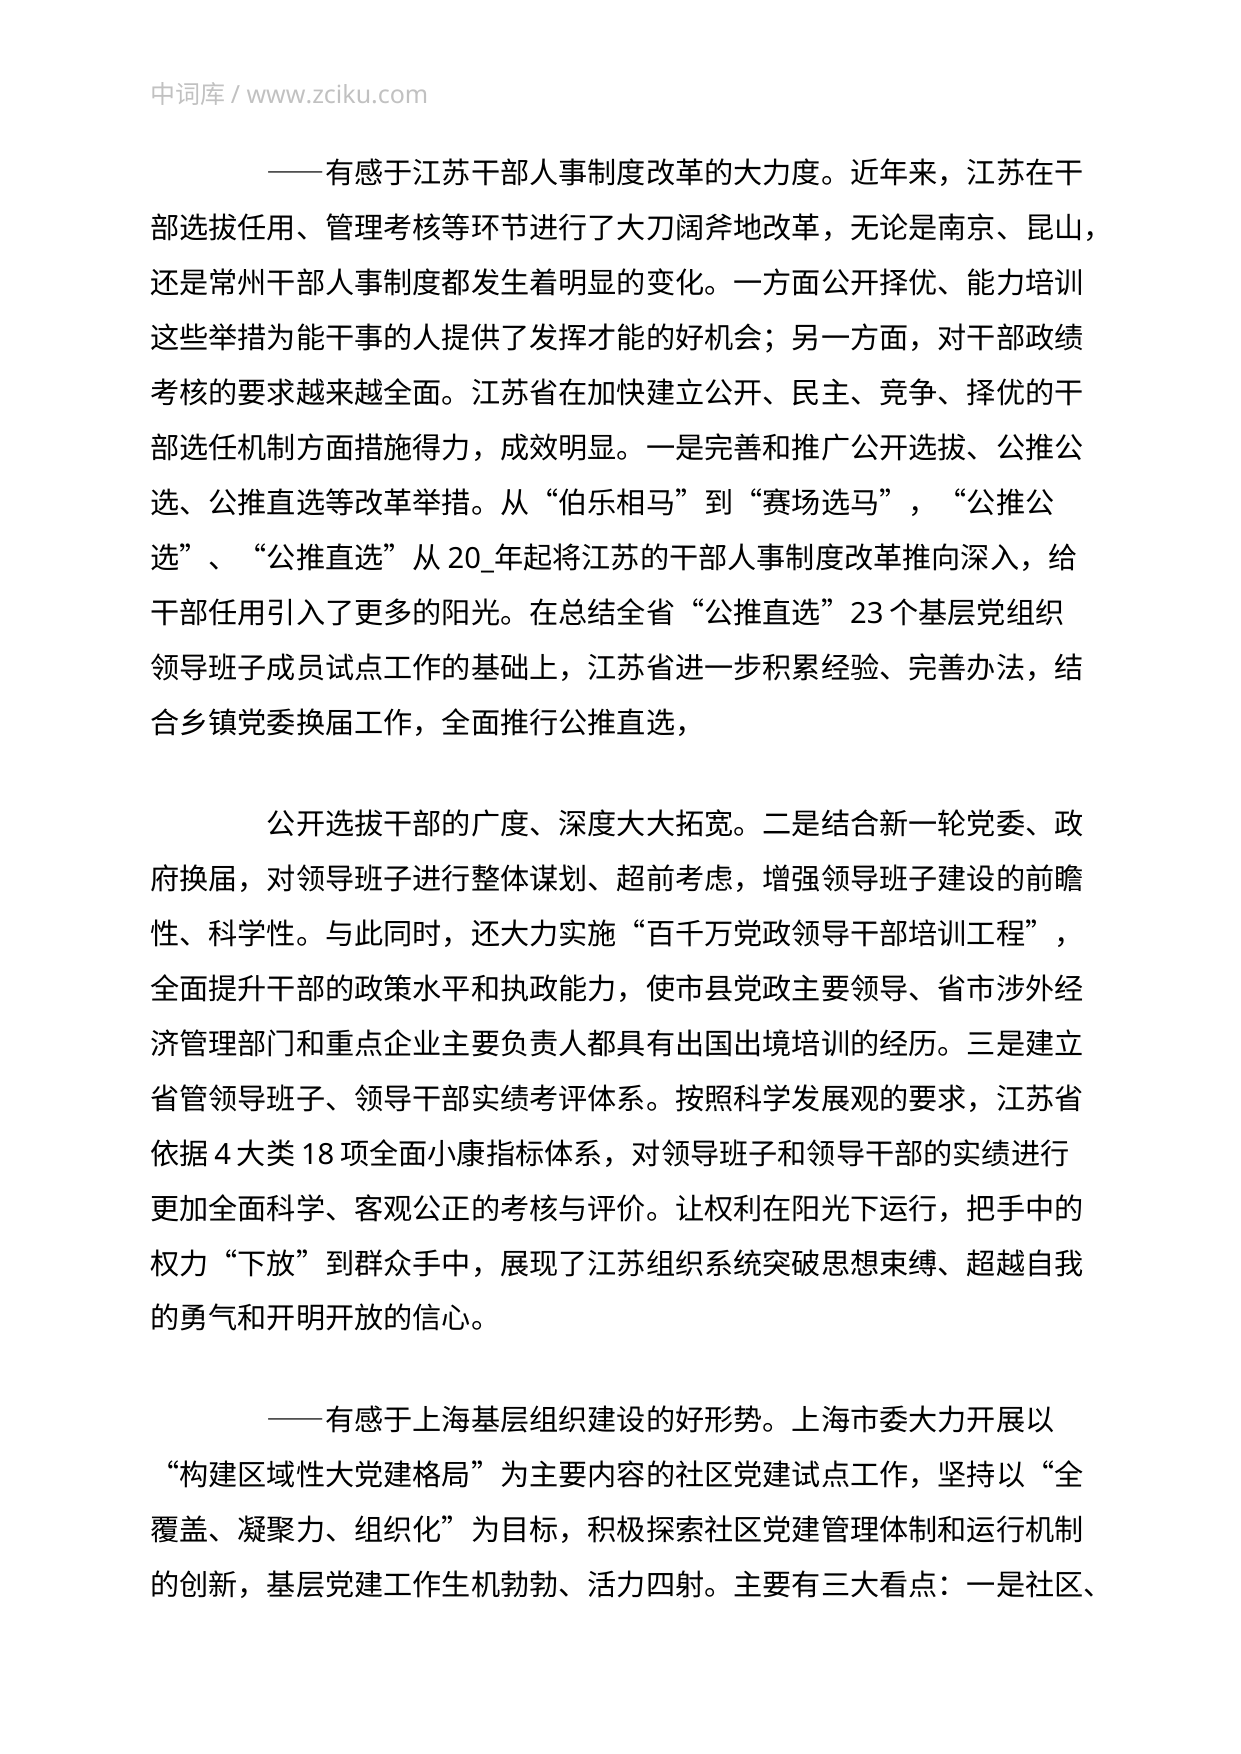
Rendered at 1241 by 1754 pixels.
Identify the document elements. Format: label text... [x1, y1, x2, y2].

text ——有感于江苏干部人事制度改革的大力度。近年来，江苏在干部选拔任用、管理考核等环节进行了大刀阔斧地改革，无论是南京、昆山，还是常州干部人事制度都发生着明显的变化。一方面公开择优、能力培训这些举措为能干事的人提供了发挥才能的好机会；另一方面，对干部政绩考核的要求越来越全面。江苏省在加快建立公开、民主、竞争、择优的干部选任机制方面措施得力，成效明显。一是完善和推广公开选拔、公推公选、公推直选等改革举措。从“伯乐相马”到“赛场选马”，“公推公选”、“公推直选”从20_年起将江苏的干部人事制度改革推向深入，给干部任用引入了更多的阳光。在总结全省“公推直选”23个基层党组织领导班子成员试点工作的基础上，江苏省进一步积累经验、完善办法，结合乡镇党委换届工作，全面推行公推直选， [150, 150, 1090, 741]
text 公开选拔干部的广度、深度大大拓宽。二是结合新一轮党委、政府换届，对领导班子进行整体谋划、超前考虑，增强领导班子建设的前瞻性、科学性。与此同时，还大力实施“百千万党政领导干部培训工程”，全面提升干部的政策水平和执政能力，使市县党政主要领导、省市涉外经济管理部门和重点企业主要负责人都具有出国出境培训的经历。三是建立省管领导班子、领导干部实绩考评体系。按照科学发展观的要求，江苏省依据4大类18项全面小康指标体系，对领导班子和领导干部的实绩进行更加全面科学、客观公正的考核与评价。让权利在阳光下运行，把手中的权力“下放”到群众手中，展现了江苏组织系统突破思想束缚、超越自我的勇气和开明开放的信心。 [150, 801, 1090, 1337]
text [150, 1397, 1090, 1604]
